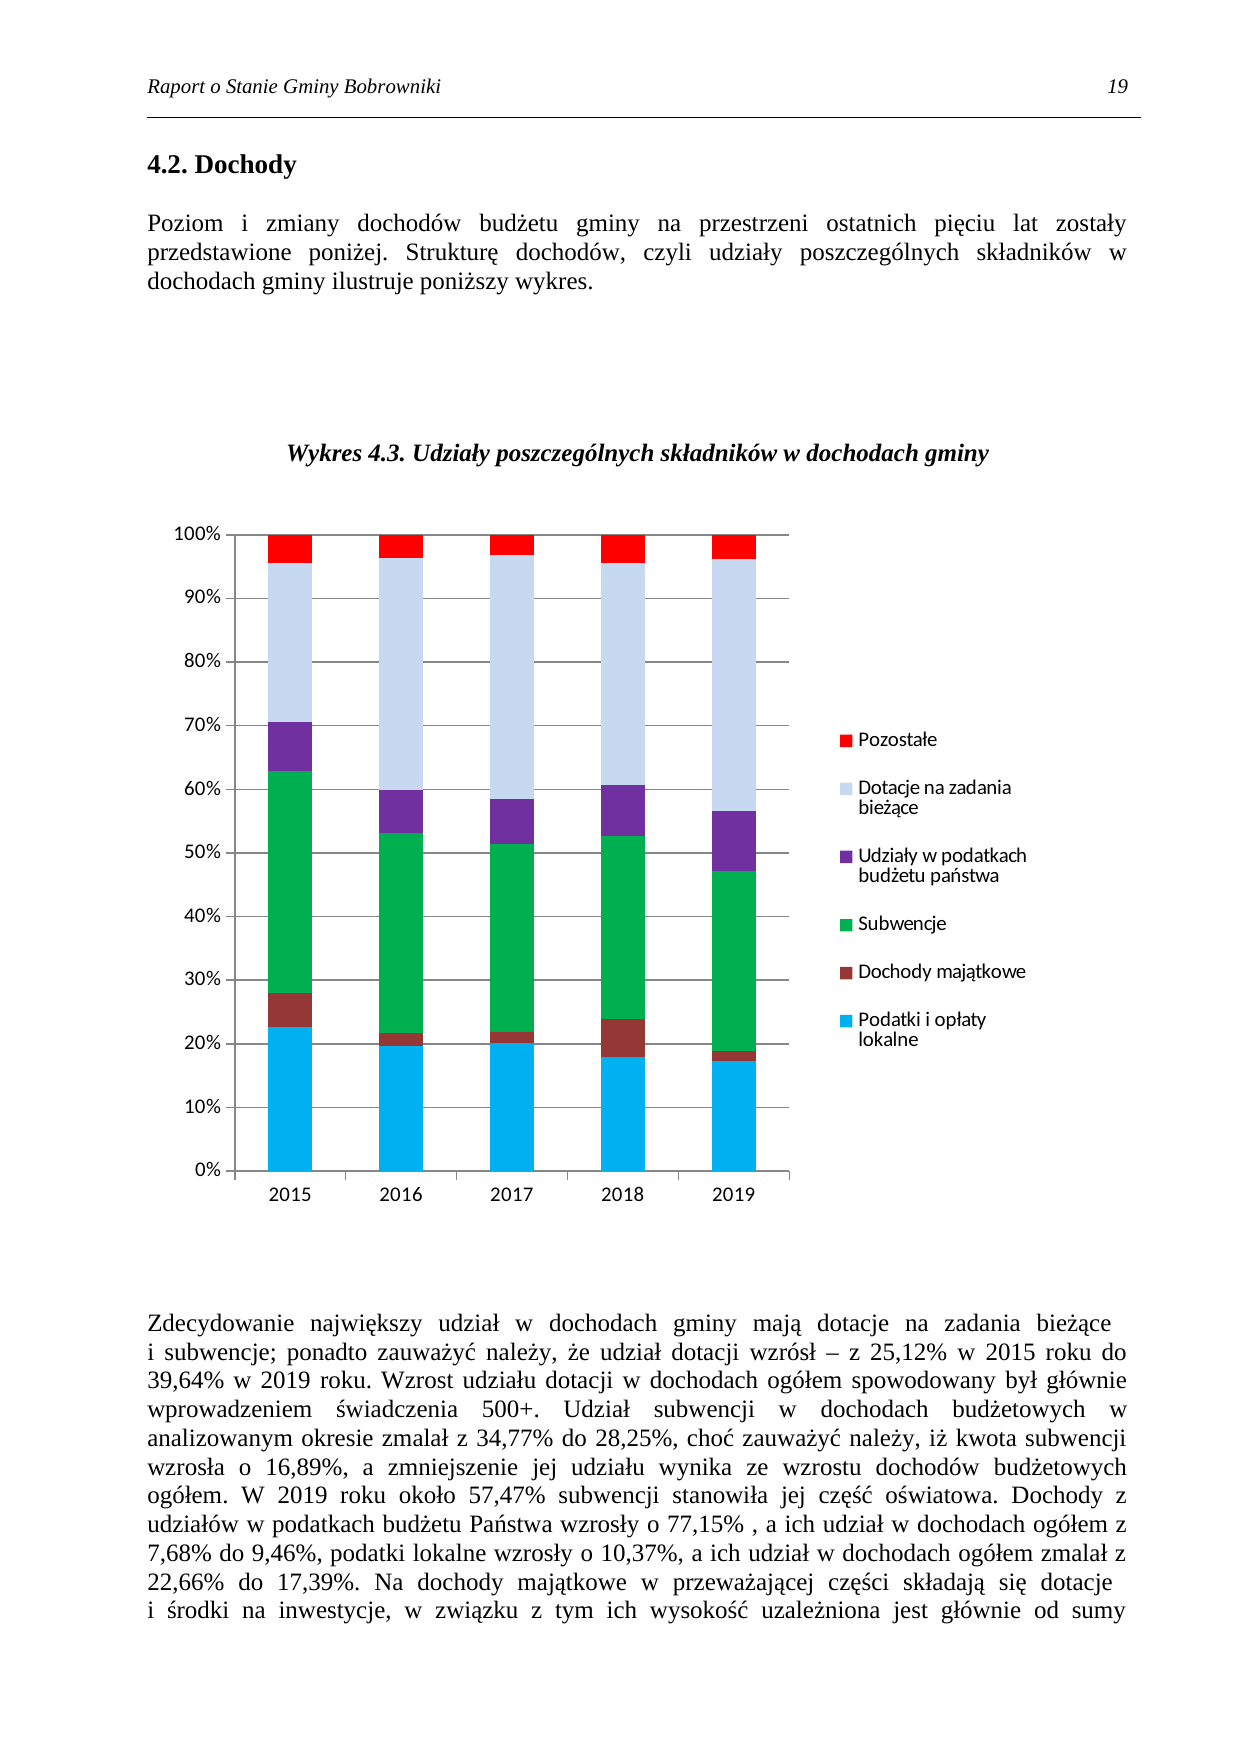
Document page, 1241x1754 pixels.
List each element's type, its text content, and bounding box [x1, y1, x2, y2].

text Wykres 4.3. Udziały poszczególnych składników w dochodach gminy [147, 438, 1128, 467]
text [147, 1279, 1128, 1624]
text Poziom i zmiany dochodów budżetu gminy na przestrzeni ostatnich pięciu lat zostały przedstawione poniżej. Strukturę dochodów, czyli udziały poszczególnych składników w dochodach gminy ilustruje poniższy wykres. [147, 208, 1128, 294]
text 4.2. Dochody [147, 148, 1128, 179]
